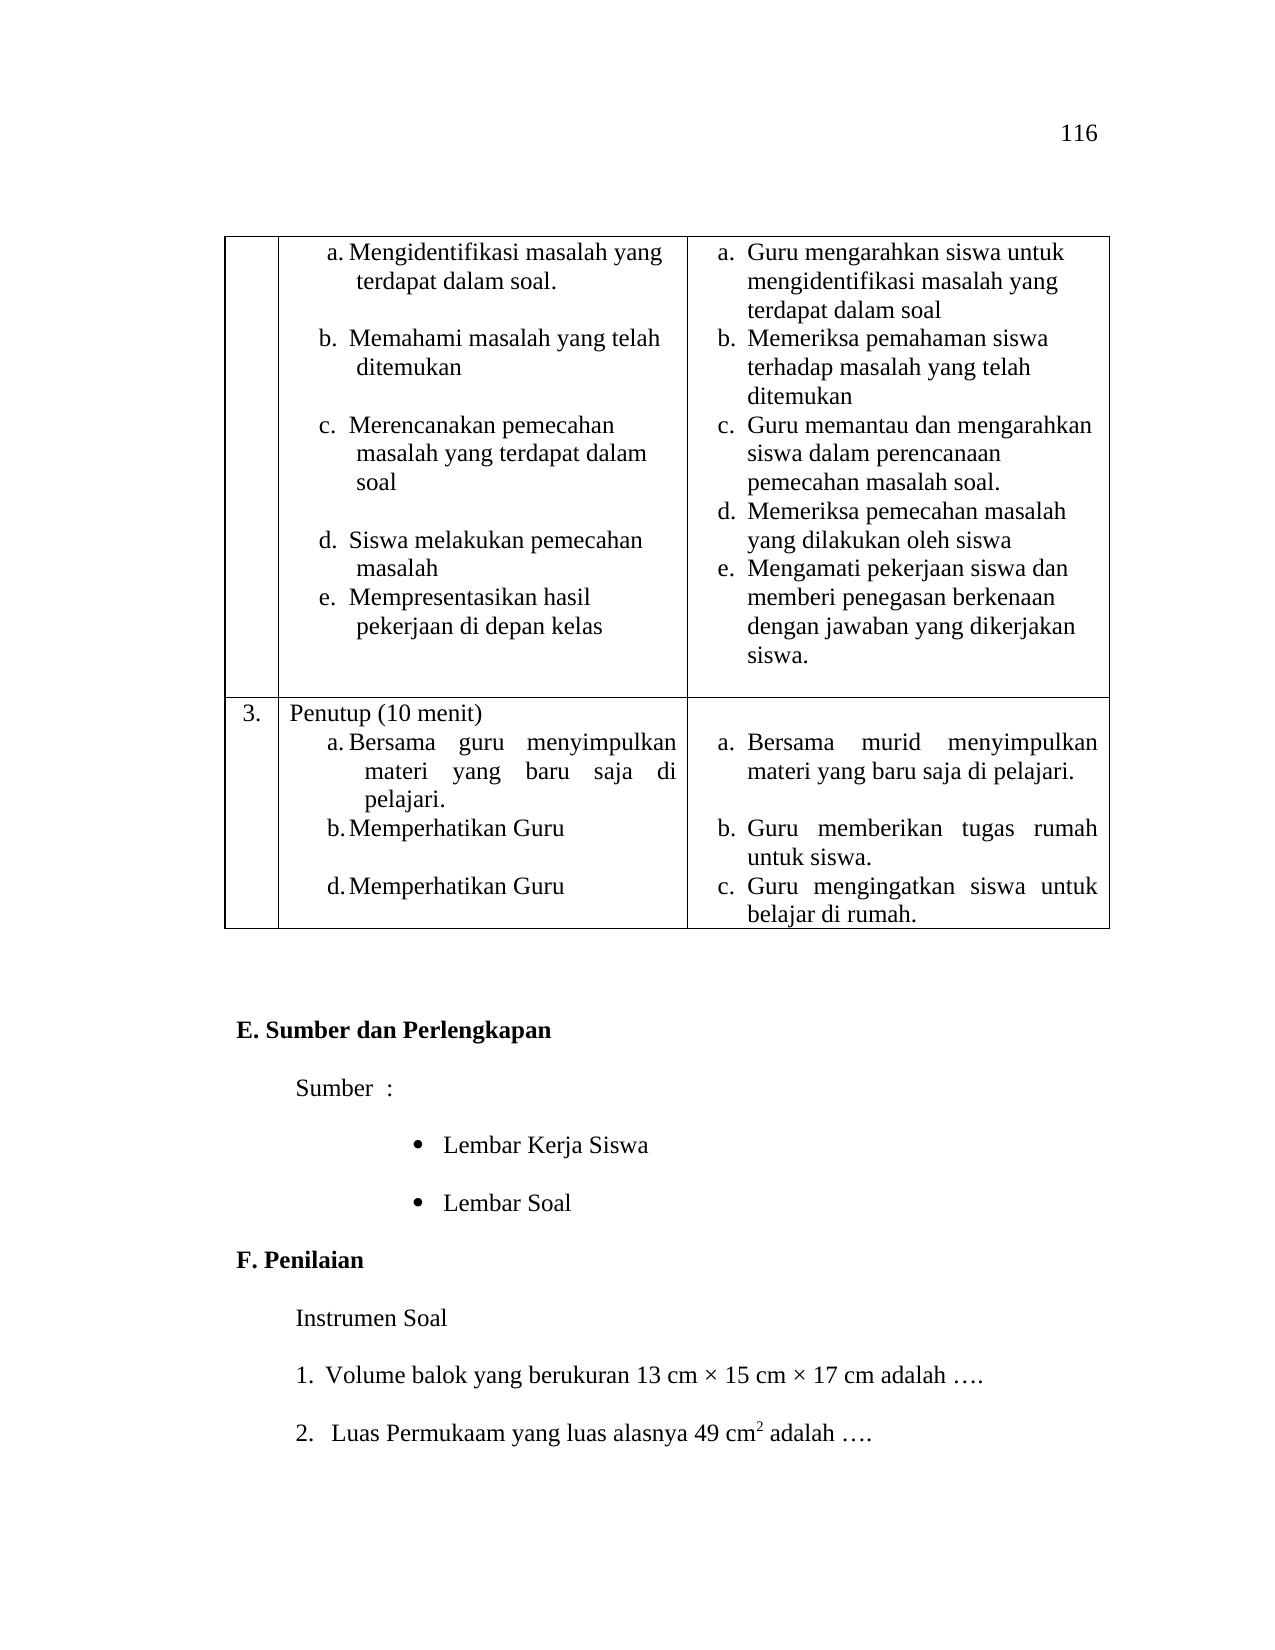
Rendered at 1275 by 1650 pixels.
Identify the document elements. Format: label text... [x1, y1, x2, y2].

text F. Penilaian [236, 1246, 1098, 1274]
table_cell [688, 237, 1109, 697]
list Lembar Soal [413, 1188, 1098, 1217]
list Luas Permukaam yang luas alasnya 49 cm2 adalah …. [295, 1418, 1098, 1447]
text E. Sumber dan Perlengkapan [236, 1016, 1098, 1044]
table_cell Penutup (10 menit) Bersama guru menyimpulkan materi yang baru saja di pelajari. Memperhatikan Guru Memperhatikan Guru [279, 698, 687, 928]
text Sumber : [236, 1073, 1098, 1102]
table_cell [279, 237, 687, 697]
list Volume balok yang berukuran 13 cm × 15 cm × 17 cm adalah …. [295, 1361, 1098, 1389]
list Lembar Kerja Siswa [413, 1131, 1098, 1159]
text Instrumen Soal [236, 1303, 1098, 1332]
table_cell Bersama murid menyimpulkan materi yang baru saja di pelajari. Guru memberikan tugas rumah untuk siswa. Guru mengingatkan siswa untuk belajar di rumah. [688, 698, 1109, 928]
table_cell 3. [226, 698, 278, 928]
table_cell 2. [226, 237, 278, 697]
